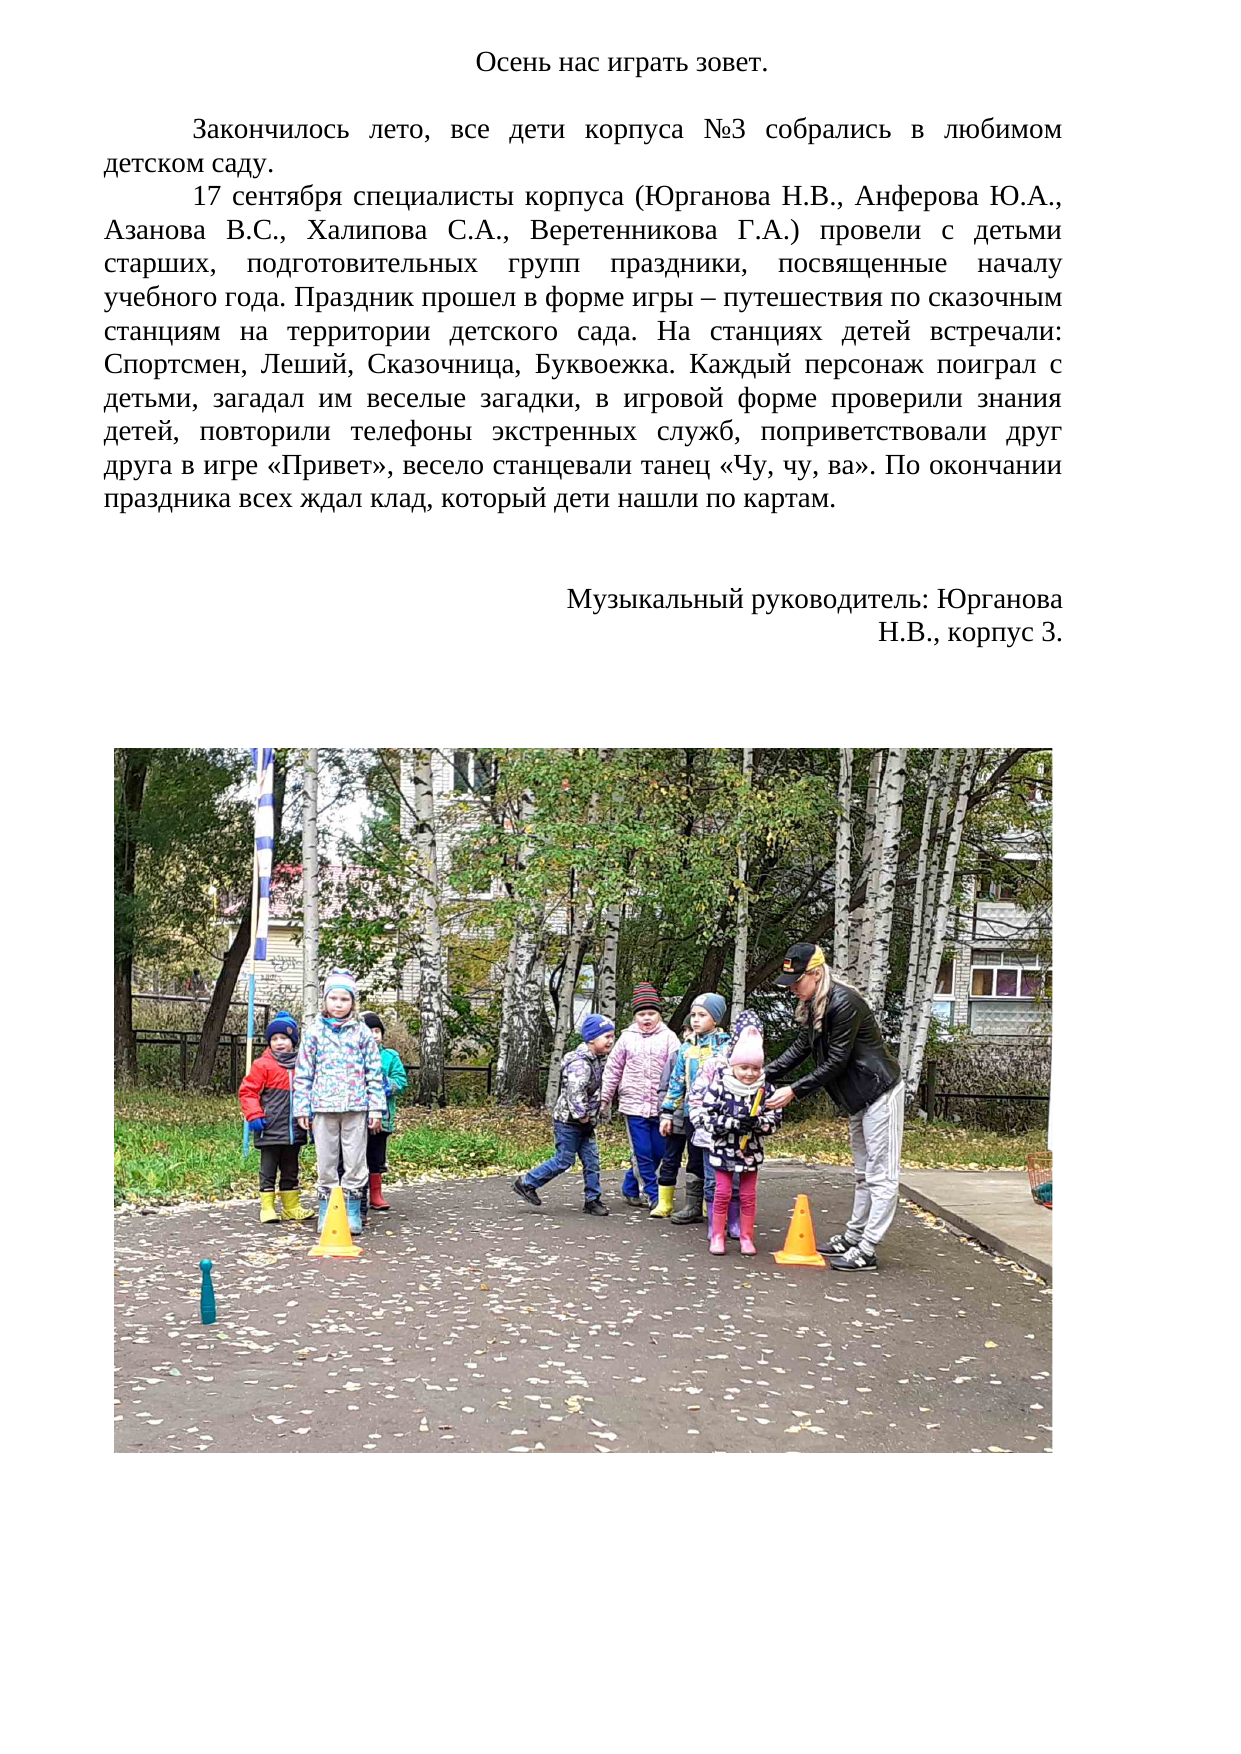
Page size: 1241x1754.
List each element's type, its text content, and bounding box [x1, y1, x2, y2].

text Осень нас играть зовет. [103, 44, 1063, 78]
text Музыкальный руководитель: Юрганова Н.В., корпус 3. [103, 581, 1063, 648]
text 17 сентября специалисты корпуса (Юрганова Н.В., Анферова Ю.А., Азанова В.С., Халипова С.А., Веретенникова Г.А.) провели с детьми старших, подготовительных групп праздники, посвященные началу учебного года. Праздник прошел в форме игры – путешествия по сказочным станциям на территории детского сада. На станциях детей встречали: Спортсмен, Леший, Сказочница, Буквоежка. Каждый персонаж поиграл с детьми, загадал им веселые загадки, в игровой форме проверили знания детей, повторили телефоны экстренных служб, поприветствовали друг друга в игре «Привет», весело станцевали танец «Чу, чу, ва». По окончании праздника всех ждал клад, который дети нашли по картам. [103, 178, 1063, 514]
picture [114, 748, 1053, 1453]
text Закончилось лето, все дети корпуса №3 собрались в любимом детском саду. [103, 111, 1063, 178]
